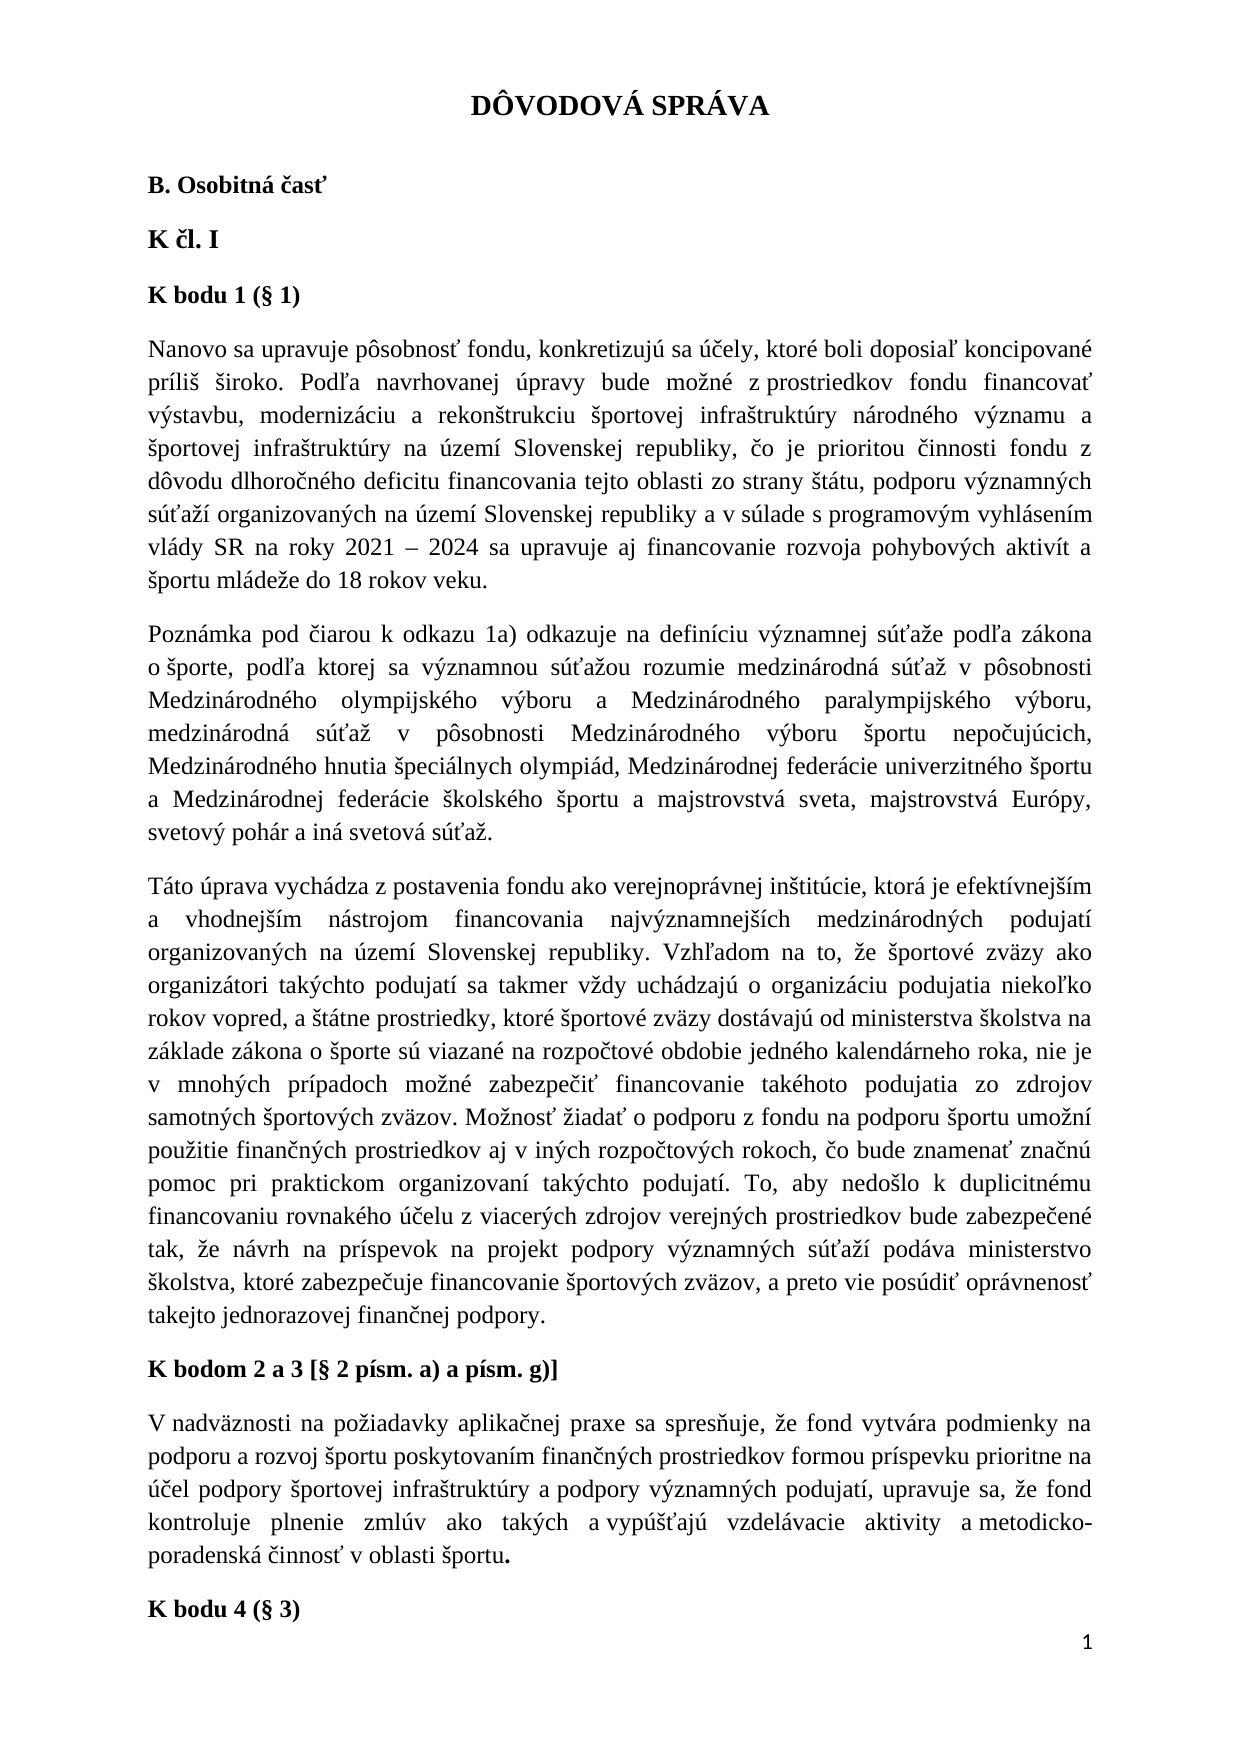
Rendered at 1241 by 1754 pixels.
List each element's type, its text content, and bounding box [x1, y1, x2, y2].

text B. Osobitná časť [148, 170, 1093, 198]
text Poznámka pod čiarou k odkazu 1a) odkazuje na definíciu významnej súťaže podľa zákona o športe, podľa ktorej sa významnou súťažou rozumie medzinárodná súťaž v pôsobnosti Medzinárodného olympijského výboru a Medzinárodného paralympijského výboru, medzinárodná súťaž v pôsobnosti Medzinárodného výboru športu nepočujúcich, Medzinárodného hnutia špeciálnych olympiád, Medzinárodnej federácie univerzitného športu a Medzinárodnej federácie školského športu a majstrovstvá sveta, majstrovstvá Európy, svetový pohár a iná svetová súťaž. [148, 619, 1093, 846]
text K čl. I [148, 224, 1093, 255]
text V nadväznosti na požiadavky aplikačnej praxe sa spresňuje, že fond vytvára podmienky na podporu a rozvoj športu poskytovaním finančných prostriedkov formou príspevku prioritne na účel podpory športovej infraštruktúry a podpory významných podujatí, upravuje sa, že fond kontroluje plnenie zmlúv ako takých a vypúšťajú vzdelávacie aktivity a metodicko-poradenská činnosť v oblasti športu. [148, 1408, 1093, 1569]
text K bodu 4 (§ 3) [148, 1594, 1093, 1623]
text K bodu 1 (§ 1) [148, 280, 1093, 309]
text Táto úprava vychádza z postavenia fondu ako verejnoprávnej inštitúcie, ktorá je efektívnejším a vhodnejším nástrojom financovania najvýznamnejších medzinárodných podujatí organizovaných na území Slovenskej republiky. Vzhľadom na to, že športové zväzy ako organizátori takýchto podujatí sa takmer vždy uchádzajú o organizáciu podujatia niekoľko rokov vopred, a štátne prostriedky, ktoré športové zväzy dostávajú od ministerstva školstva na základe zákona o športe sú viazané na rozpočtové obdobie jedného kalendárneho roka, nie je v mnohých prípadoch možné zabezpečiť financovanie takéhoto podujatia zo zdrojov samotných športových zväzov. Možnosť žiadať o podporu z fondu na podporu športu umožní použitie finančných prostriedkov aj v iných rozpočtových rokoch, čo bude znamenať značnú pomoc pri praktickom organizovaní takýchto podujatí. To, aby nedošlo k duplicitnému financovaniu rovnakého účelu z viacerých zdrojov verejných prostriedkov bude zabezpečené tak, že návrh na príspevok na projekt podpory významných súťaží podáva ministerstvo školstva, ktoré zabezpečuje financovanie športových zväzov, a preto vie posúdiť oprávnenosť takejto jednorazovej finančnej podpory. [148, 871, 1093, 1329]
text Nanovo sa upravuje pôsobnosť fondu, konkretizujú sa účely, ktoré boli doposiaľ koncipované príliš široko. Podľa navrhovanej úpravy bude možné z prostriedkov fondu financovať výstavbu, modernizáciu a rekonštrukciu športovej infraštruktúry národného významu a športovej infraštruktúry na území Slovenskej republiky, čo je prioritou činnosti fondu z dôvodu dlhoročného deficitu financovania tejto oblasti zo strany štátu, podporu významných súťaží organizovaných na území Slovenskej republiky a v súlade s programovým vyhlásením vlády SR na roky 2021 – 2024 sa upravuje aj financovanie rozvoja pohybových aktivít a športu mládeže do 18 rokov veku. [148, 334, 1093, 594]
text DÔVODOVÁ SPRÁVA [148, 88, 1093, 122]
text K bodom 2 a 3 [§ 2 písm. a) a písm. g)] [148, 1354, 1093, 1383]
